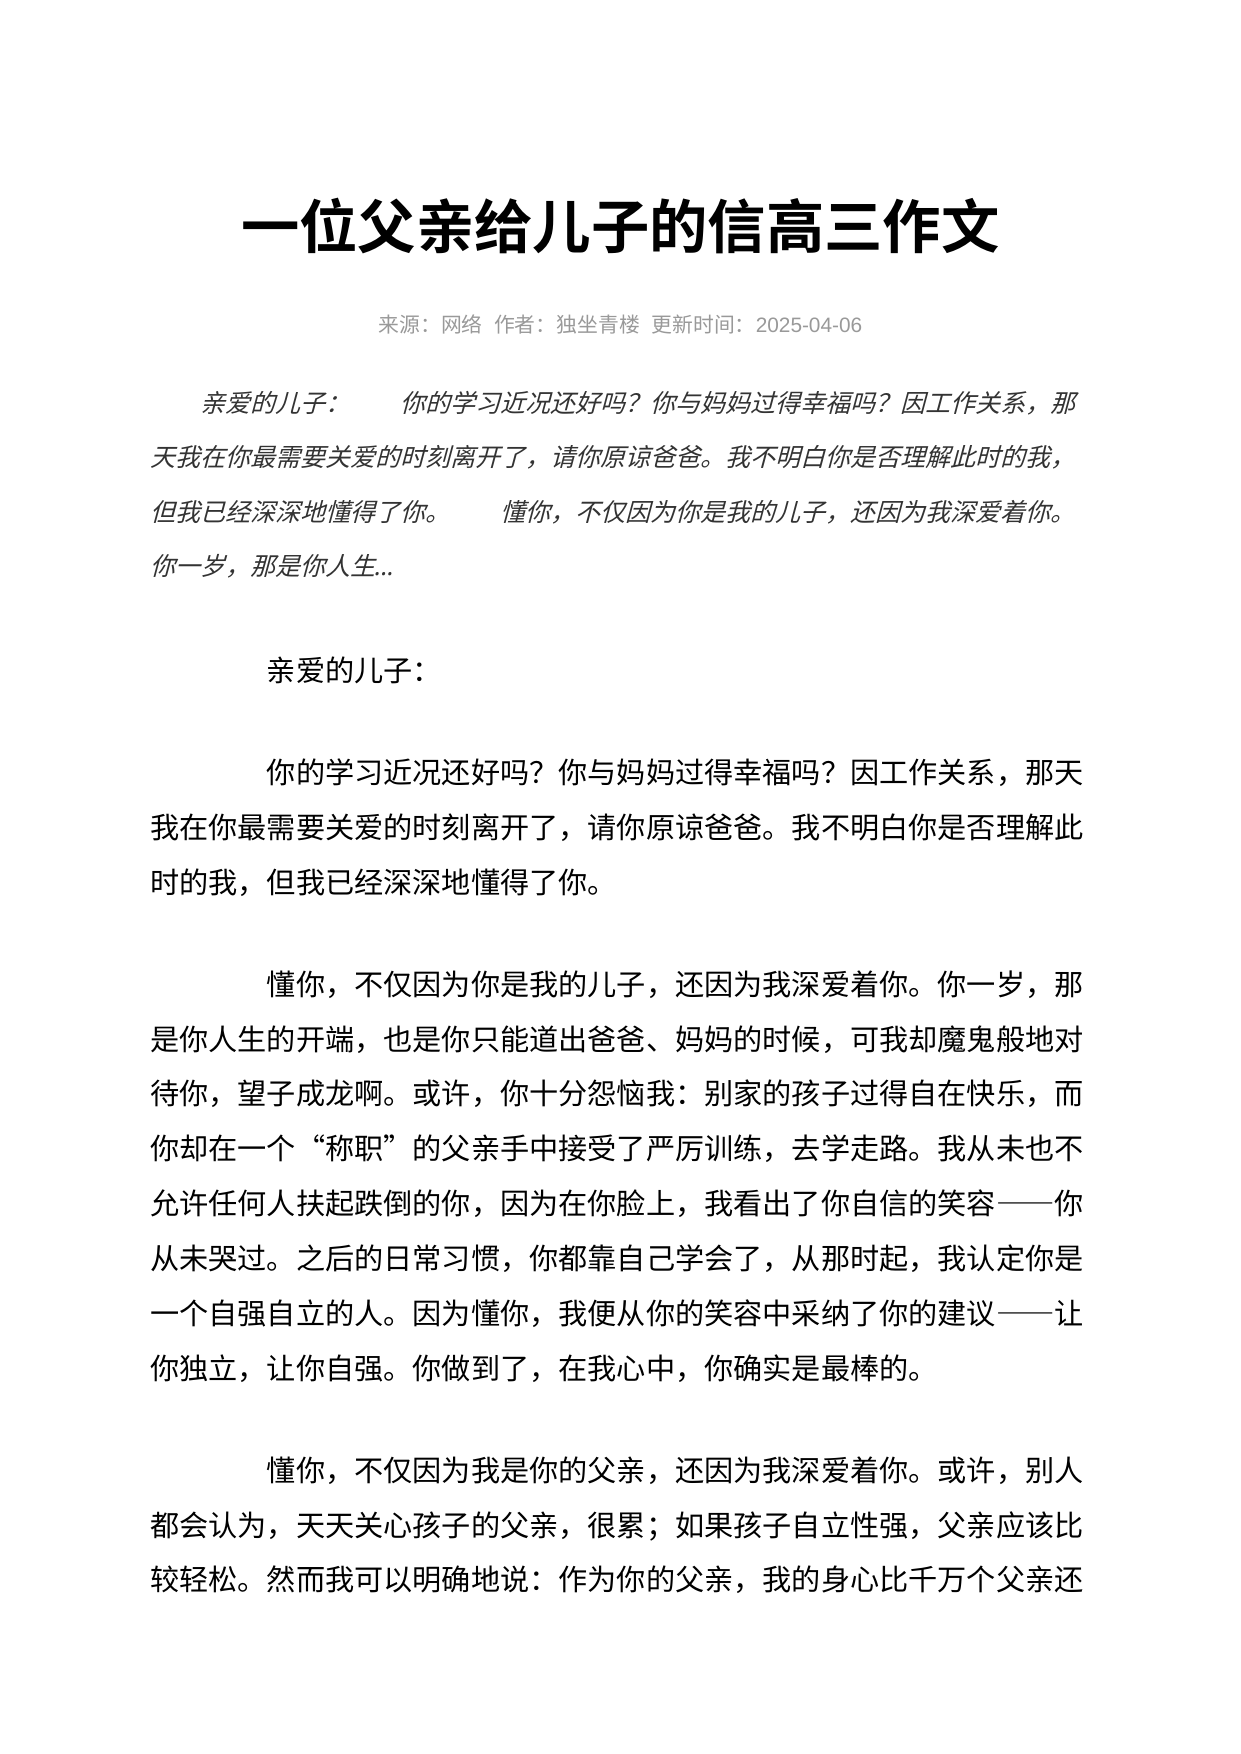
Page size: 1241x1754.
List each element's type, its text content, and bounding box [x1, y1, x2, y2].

text 亲爱的儿子： [150, 648, 1090, 690]
text 懂你，不仅因为你是我的儿子，还因为我深爱着你。你一岁，那是你人生的开端，也是你只能道出爸爸、妈妈的时候，可我却魔鬼般地对待你，望子成龙啊。或许，你十分怨恼我：别家的孩子过得自在快乐，而你却在一个“称职”的父亲手中接受了严厉训练，去学走路。我从未也不允许任何人扶起跌倒的你，因为在你脸上，我看出了你自信的笑容——你从未哭过。之后的日常习惯，你都靠自己学会了，从那时起，我认定你是一个自强自立的人。因为懂你，我便从你的笑容中采纳了你的建议——让你独立，让你自强。你做到了，在我心中，你确实是最棒的。 [150, 961, 1090, 1388]
text 你的学习近况还好吗？你与妈妈过得幸福吗？因工作关系，那天我在你最需要关爱的时刻离开了，请你原谅爸爸。我不明白你是否理解此时的我，但我已经深深地懂得了你。 [150, 749, 1090, 902]
text 来源：网络 作者：独坐青楼 更新时间：2025-04-06 [150, 313, 1090, 337]
text 亲爱的儿子： 你的学习近况还好吗？你与妈妈过得幸福吗？因工作关系，那天我在你最需要关爱的时刻离开了，请你原谅爸爸。我不明白你是否理解此时的我，但我已经深深地懂得了你。 懂你，不仅因为你是我的儿子，还因为我深爱着你。你一岁，那是你人生... [150, 383, 1090, 583]
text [150, 1447, 1090, 1599]
subtitle 一位父亲给儿子的信高三作文 [150, 181, 1090, 266]
